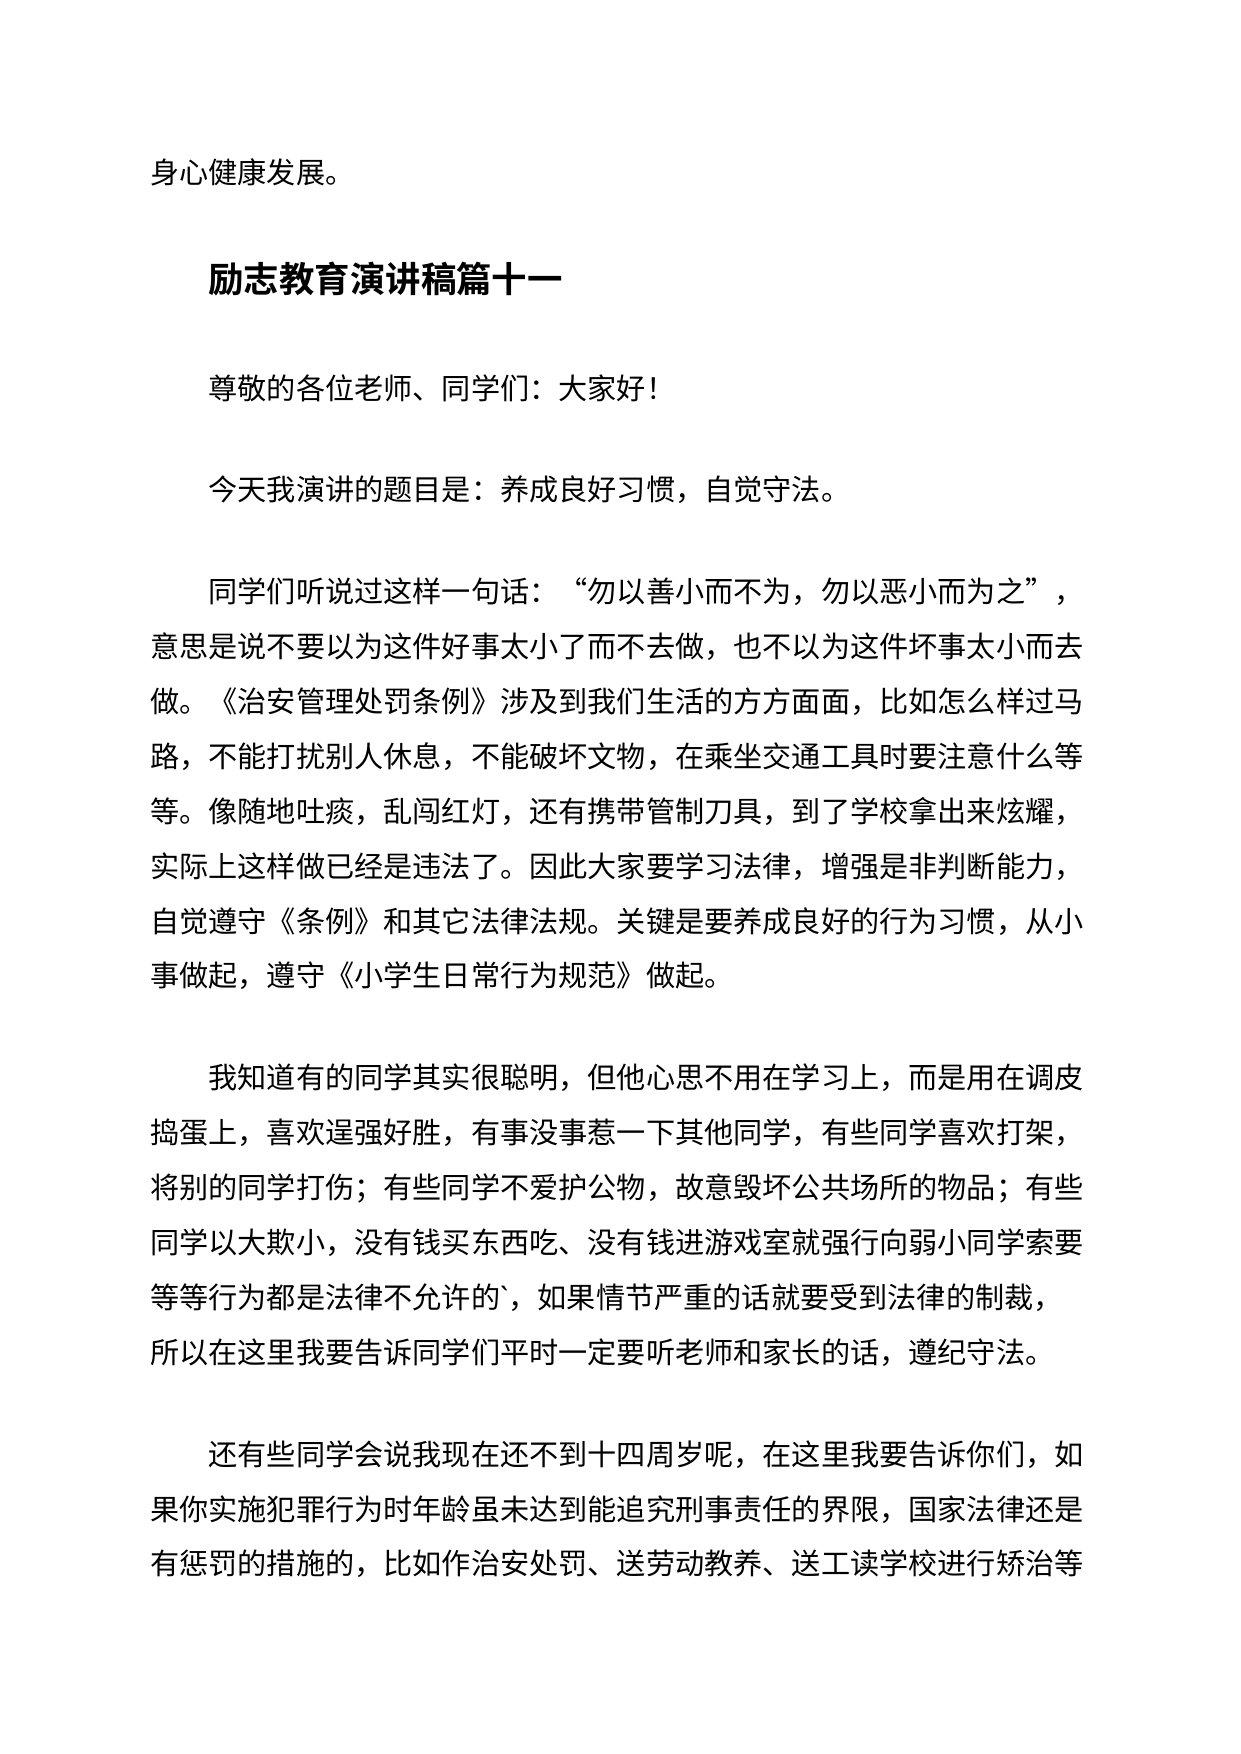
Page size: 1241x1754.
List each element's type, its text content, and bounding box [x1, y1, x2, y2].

text 我知道有的同学其实很聪明，但他心思不用在学习上，而是用在调皮捣蛋上，喜欢逞强好胜，有事没事惹一下其他同学，有些同学喜欢打架，将别的同学打伤；有些同学不爱护公物，故意毁坏公共场所的物品；有些同学以大欺小，没有钱买东西吃、没有钱进游戏室就强行向弱小同学索要等等行为都是法律不允许的`，如果情节严重的话就要受到法律的制裁，所以在这里我要告诉同学们平时一定要听老师和家长的话，遵纪守法。 [150, 1055, 1090, 1372]
text 尊敬的各位老师、同学们：大家好！ [150, 365, 1090, 407]
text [150, 1431, 1090, 1583]
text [150, 150, 1090, 192]
text 同学们听说过这样一句话：“勿以善小而不为，勿以恶小而为之”，意思是说不要以为这件好事太小了而不去做，也不以为这件坏事太小而去做。《治安管理处罚条例》涉及到我们生活的方方面面，比如怎么样过马路，不能打扰别人休息，不能破坏文物，在乘坐交通工具时要注意什么等等。像随地吐痰，乱闯红灯，还有携带管制刀具，到了学校拿出来炫耀，实际上这样做已经是违法了。因此大家要学习法律，增强是非判断能力，自觉遵守《条例》和其它法律法规。关键是要养成良好的行为习惯，从小事做起，遵守《小学生日常行为规范》做起。 [150, 569, 1090, 995]
text 励志教育演讲稿篇十一 [150, 252, 1090, 303]
text 今天我演讲的题目是：养成良好习惯，自觉守法。 [150, 467, 1090, 509]
